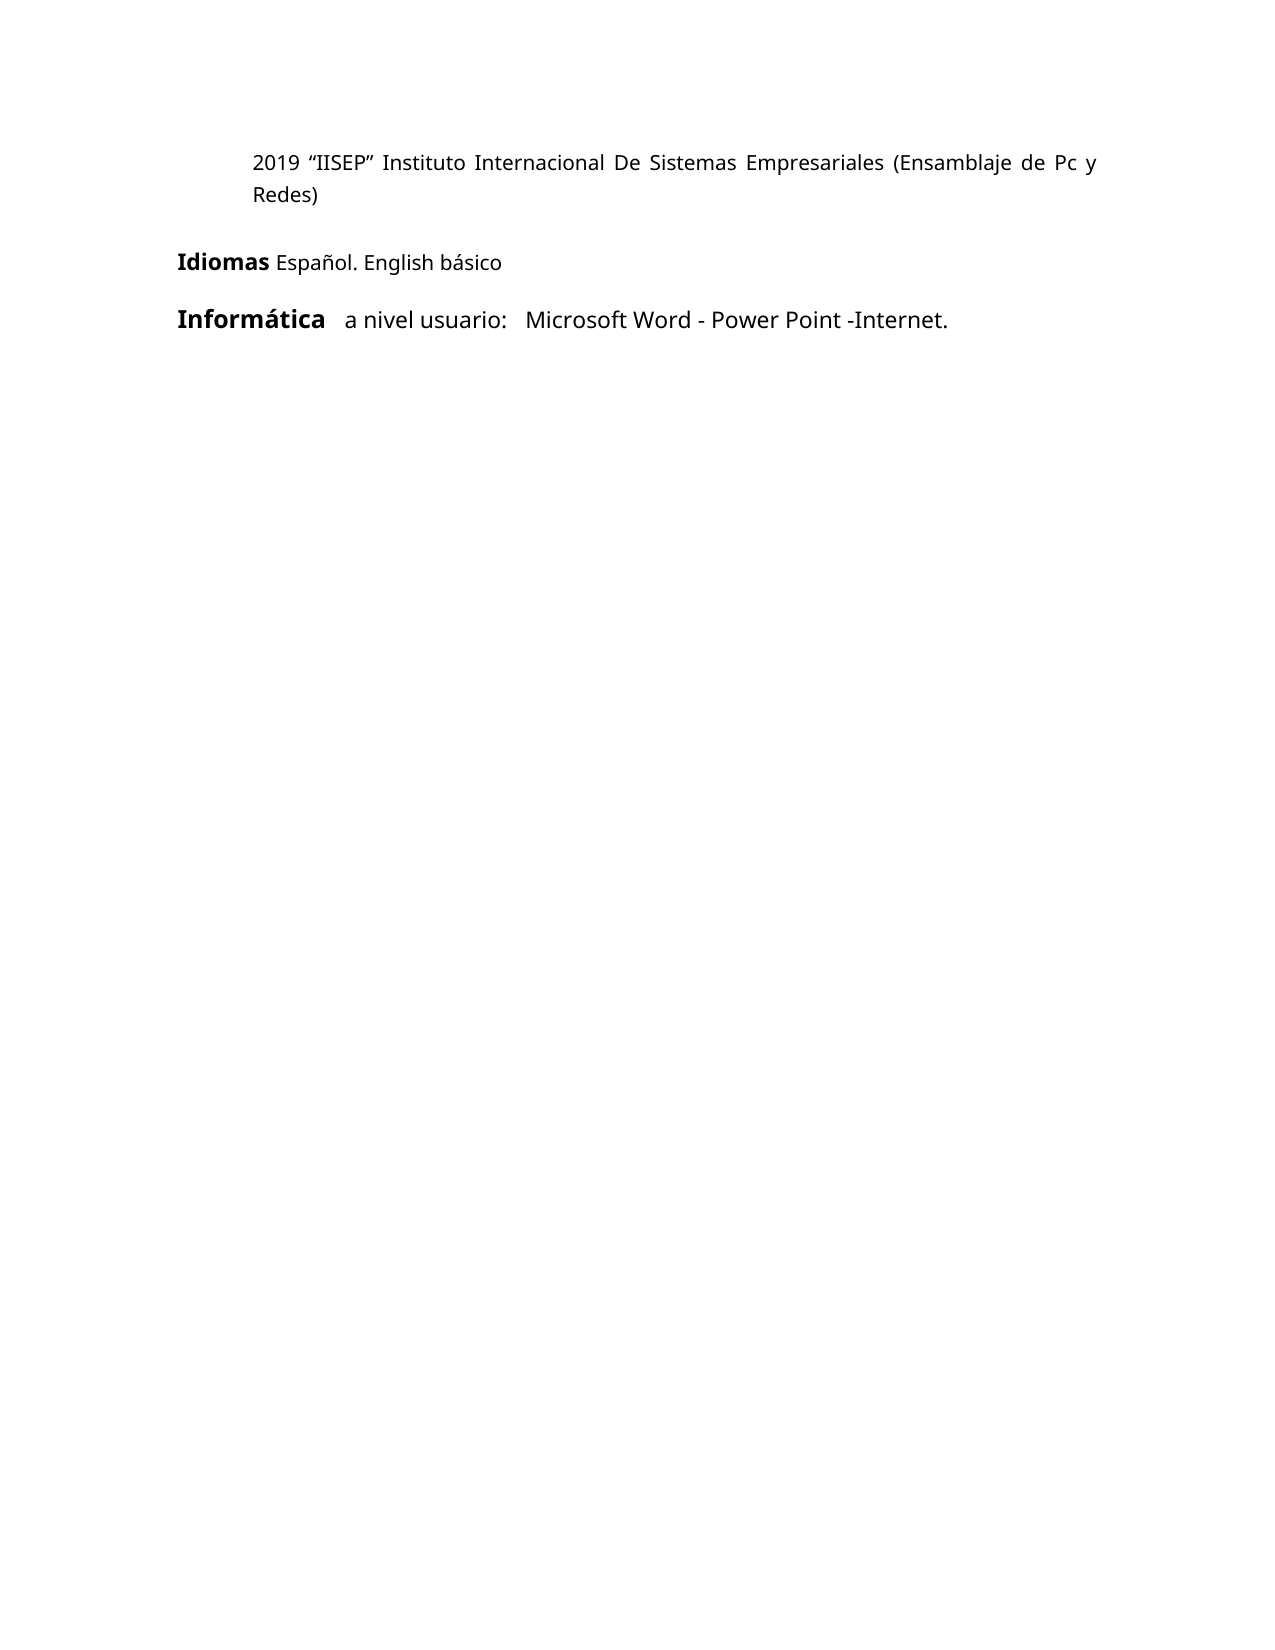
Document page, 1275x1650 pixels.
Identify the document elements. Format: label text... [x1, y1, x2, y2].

text Informática a nivel usuario: Microsoft Word - Power Point -Internet. [177, 302, 1098, 336]
text Idiomas Español. English básico [177, 245, 1098, 277]
text 2019 “IISEP” Instituto Internacional De Sistemas Empresariales (Ensamblaje de Pc y Redes) [252, 148, 1098, 209]
